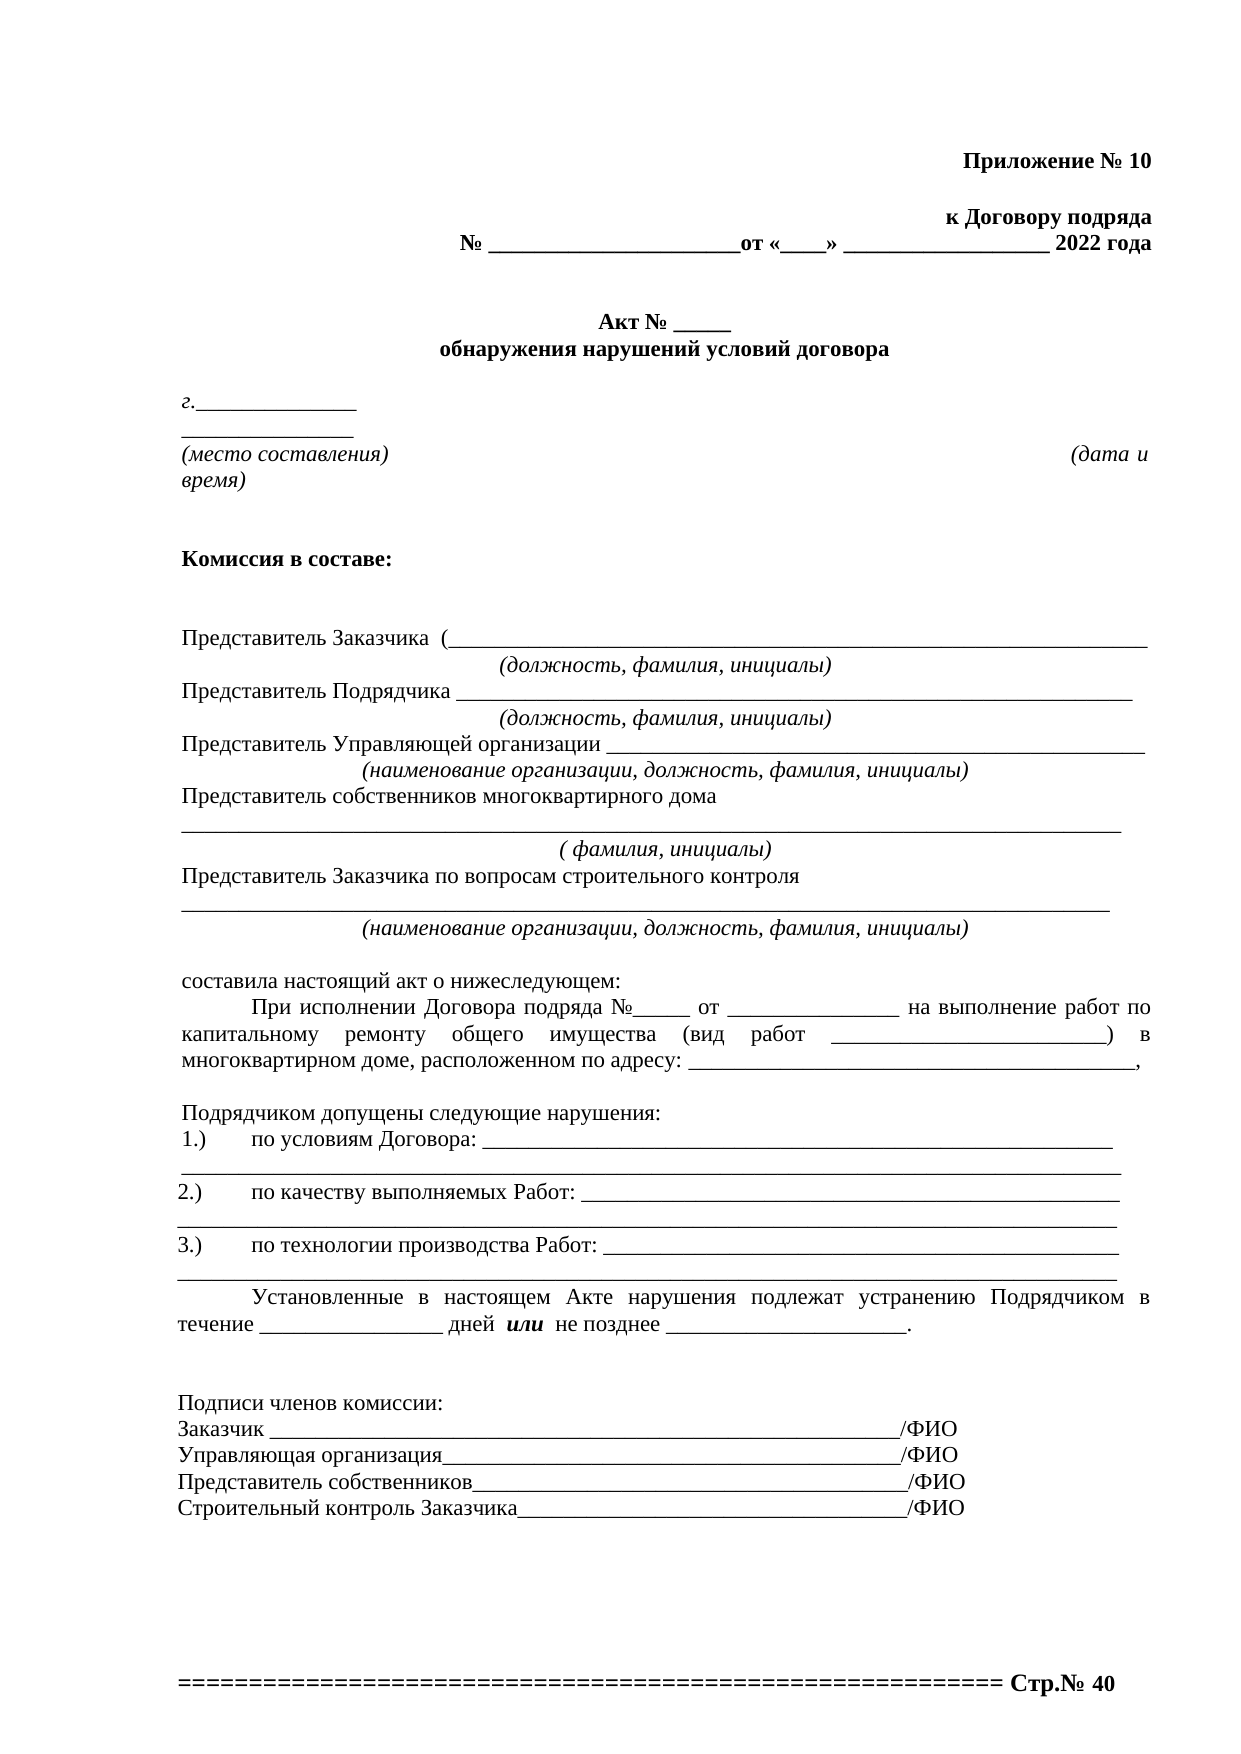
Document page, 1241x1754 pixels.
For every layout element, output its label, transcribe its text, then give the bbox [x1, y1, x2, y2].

text 1.) по условиям Договора: _______________________________________________________ [181, 1125, 1152, 1152]
text к Договору подряда [177, 203, 1152, 229]
text При исполнении Договора подряда №_____ от _______________ на выполнение работ по капитальному ремонту общего имущества (вид работ ________________________) в многоквартирном доме, расположенном по адресу: _______________________________________, [181, 993, 1152, 1072]
text Установленные в настоящем Акте нарушения подлежат устранению Подрядчиком в течение ________________ дней или не позднее _____________________. [177, 1283, 1152, 1336]
text __________________________________________________________________________________ [177, 1204, 1152, 1231]
text (наименование организации, должность, фамилия, инициалы) [181, 756, 1152, 783]
text __________________________________________________________________________________ [181, 1152, 1152, 1178]
text Представитель собственников______________________________________/ФИО [177, 1468, 1152, 1494]
text (место составления) (дата и время) [181, 440, 1152, 493]
text Представитель Подрядчика ___________________________________________________________ [181, 677, 1152, 703]
text (должность, фамилия, инициалы) [181, 703, 1152, 730]
text __________________________________________________________________________________ [177, 1257, 1152, 1283]
text Заказчик _______________________________________________________/ФИО [177, 1415, 1152, 1441]
text Представитель Управляющей организации _______________________________________________ [181, 730, 1152, 756]
text (наименование организации, должность, фамилия, инициалы) [181, 914, 1152, 941]
text 3.) по технологии производства Работ: _____________________________________________ [177, 1231, 1152, 1257]
text Управляющая организация________________________________________/ФИО [177, 1441, 1152, 1468]
text Представитель собственников многоквартирного дома __________________________________________________________________________________ [181, 783, 1152, 835]
text Представитель Заказчика по вопросам строительного контроля [181, 862, 1152, 888]
text Акт № _____ [177, 308, 1152, 334]
text (должность, фамилия, инициалы) [181, 651, 1152, 677]
text составила настоящий акт о нижеследующем: [181, 967, 1152, 993]
text № ______________________от «____» __________________ 2022 года [177, 229, 1152, 256]
text Представитель Заказчика (_____________________________________________________________ [181, 624, 1152, 651]
text ( фамилия, инициалы) [181, 835, 1152, 862]
text Подписи членов комиссии: [177, 1389, 1152, 1415]
text обнаружения нарушений условий договора [177, 334, 1152, 361]
text _________________________________________________________________________________ [181, 888, 1152, 914]
text 2.) по качеству выполняемых Работ: _______________________________________________ [177, 1178, 1152, 1204]
subtitle Приложение № 10 [177, 147, 1152, 174]
text г.______________ _______________ [181, 387, 1152, 440]
text Комиссия в составе: [181, 545, 1152, 572]
text Подрядчиком допущены следующие нарушения: [181, 1099, 1152, 1125]
text Строительный контроль Заказчика__________________________________/ФИО [177, 1494, 1152, 1521]
